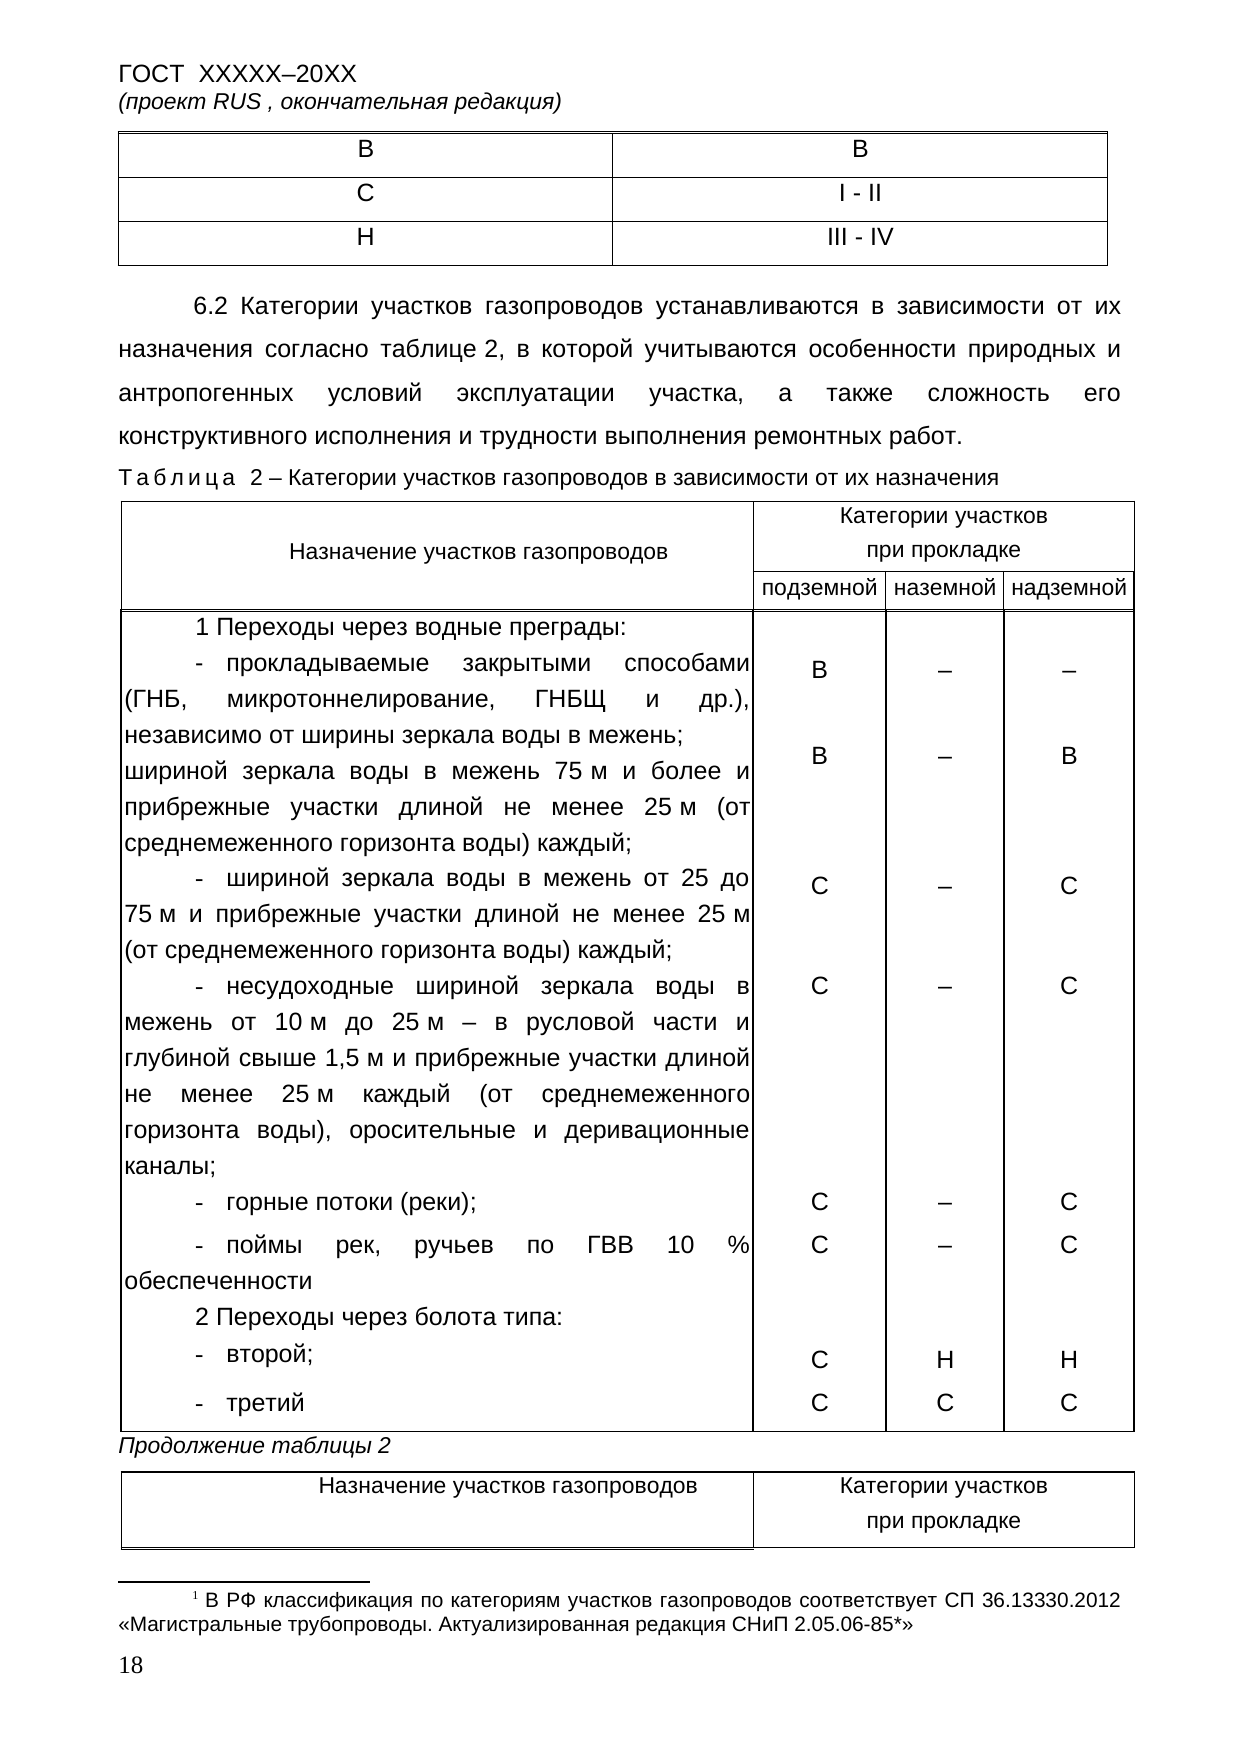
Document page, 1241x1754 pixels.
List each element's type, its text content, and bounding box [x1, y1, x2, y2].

table_cell С [1005, 971, 1133, 1187]
text 6.2 Категории участков газопроводов устанавливаются в зависимости от их назначения согласно таблице 2, в которой учитываются особенности природных и антропогенных условий эксплуатации участка, а также сложность его конструктивного исполнения и трудности выполнения ремонтных работ. [118, 291, 1122, 449]
table_cell Н [119, 222, 612, 265]
table_cell В В С [754, 612, 885, 971]
table_cell В [613, 134, 1107, 177]
table_cell – В С [1005, 612, 1133, 971]
table_cell С [119, 178, 612, 221]
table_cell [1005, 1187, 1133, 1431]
table_cell I - II [613, 178, 1107, 221]
table_cell надземной [1004, 572, 1133, 609]
table_cell В [119, 134, 612, 177]
table_cell – [887, 971, 1003, 1187]
table_cell 1 Переходы через водные преграды: прокладываемые закрытыми способами (ГНБ, микротоннелирование, ГНБЩ и др.), независимо от ширины зеркала воды в межень; шириной зеркала воды в межень 75 м и более и прибрежные участки длиной не менее 25 м (от среднемеженного горизонта воды) каждый; шириной зеркала воды в межень от 25 до 75 м и прибрежные участки длиной не менее 25 м (от среднемеженного горизонта воды) каждый; [122, 612, 752, 971]
table_cell подземной [754, 572, 885, 609]
table_cell несудоходные шириной зеркала воды в межень от 10 м до 25 м – в русловой части и глубиной свыше 1,5 м и прибрежные участки длиной не менее 25 м каждый (от среднемеженного горизонта воды), оросительные и деривационные каналы; [122, 971, 752, 1187]
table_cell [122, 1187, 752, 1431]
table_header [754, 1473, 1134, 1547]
table_cell С [754, 971, 885, 1187]
table_cell наземной [886, 572, 1003, 609]
table_cell III - IV [613, 222, 1107, 265]
table_cell – – – [887, 612, 1003, 971]
table_header Категории участков при прокладке [754, 502, 1134, 571]
text Продолжение таблицы 2 [118, 1432, 1122, 1458]
table_header Назначение участков газопроводов [122, 502, 753, 609]
text Таблица 2 – Категории участков газопроводов в зависимости от их назначения [118, 464, 1122, 490]
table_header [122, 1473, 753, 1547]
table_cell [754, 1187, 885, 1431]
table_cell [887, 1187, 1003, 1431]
